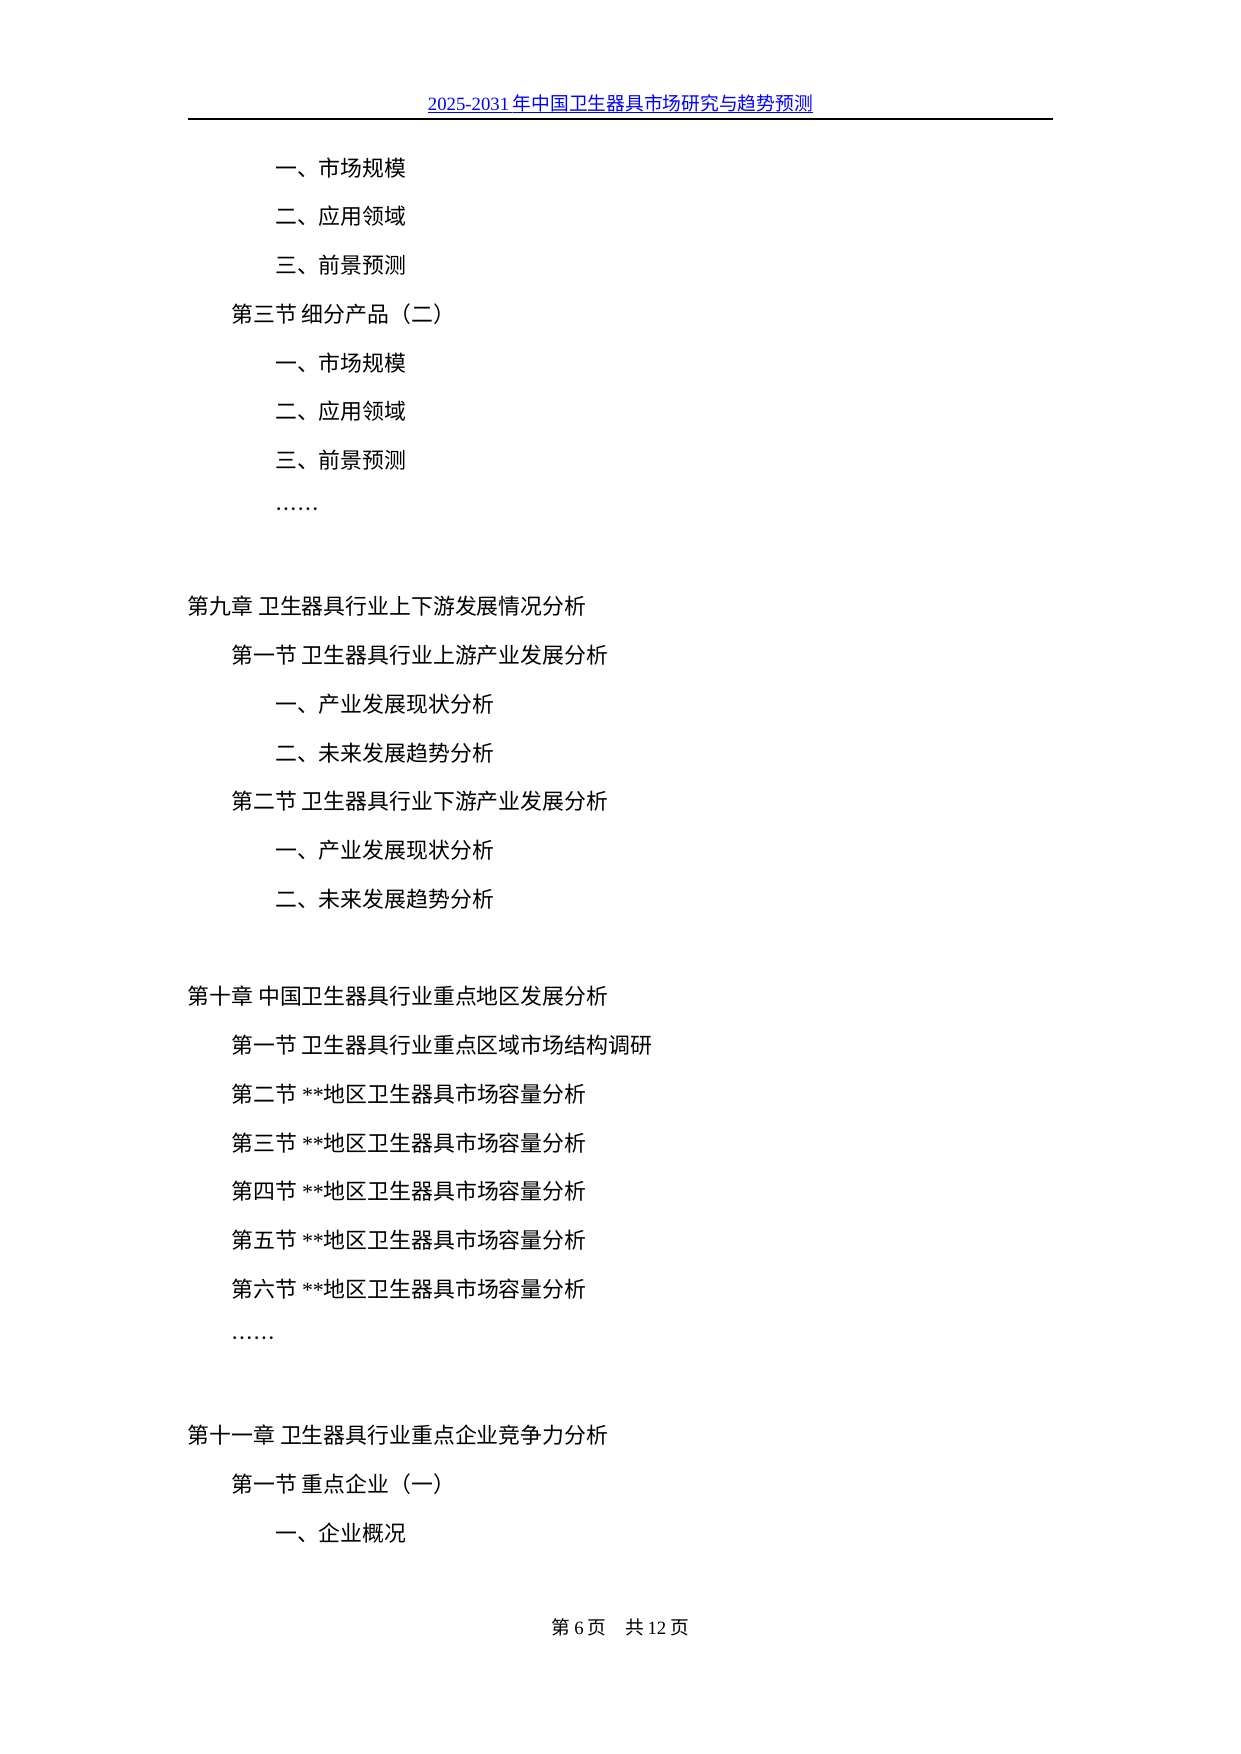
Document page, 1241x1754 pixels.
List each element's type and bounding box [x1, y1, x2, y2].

text [187, 150, 1053, 1548]
